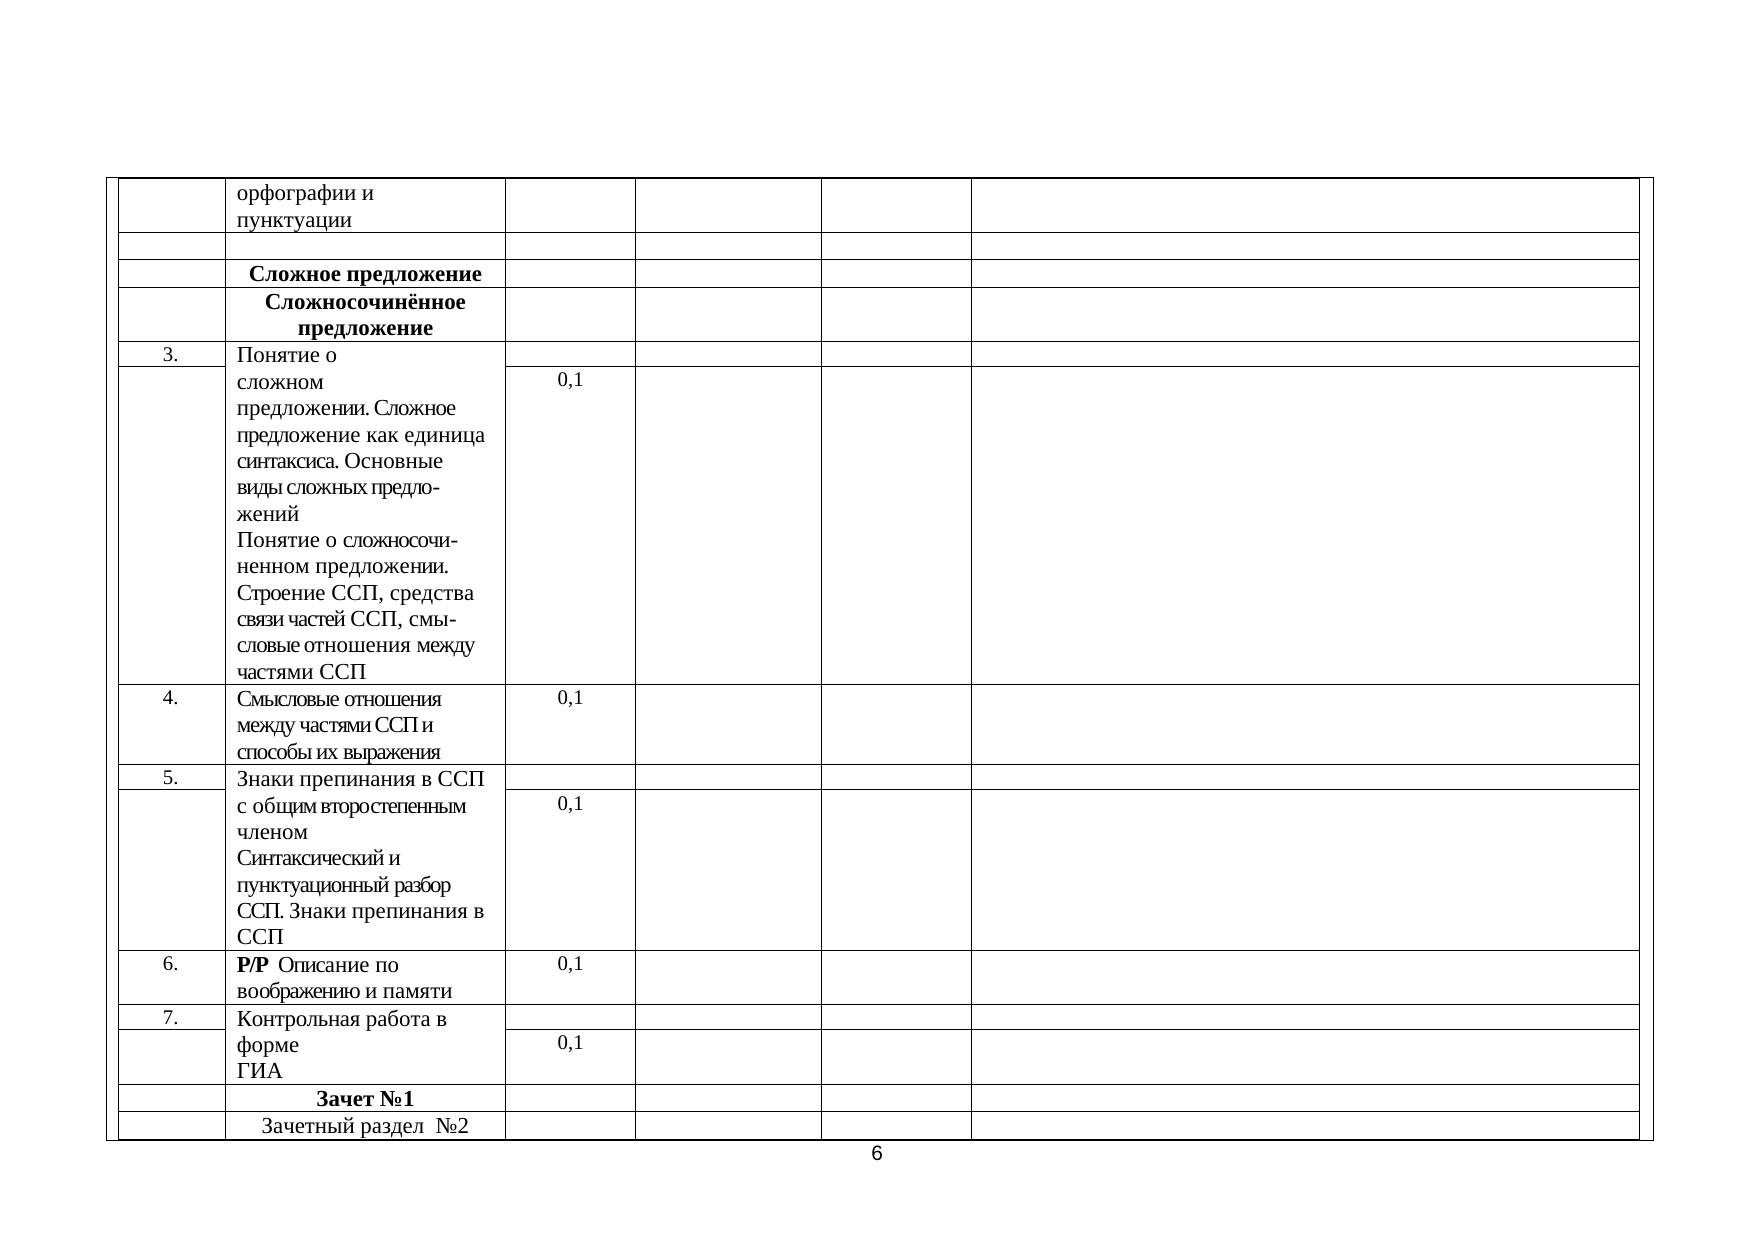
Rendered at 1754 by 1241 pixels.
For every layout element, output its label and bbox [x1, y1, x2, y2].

table_header [226, 179, 237, 232]
table_header [822, 1112, 971, 1139]
table_header [822, 260, 971, 287]
table_header [636, 179, 821, 232]
table_header [636, 790, 821, 950]
table_header [636, 260, 821, 287]
table_header [506, 233, 635, 259]
table_header [822, 288, 971, 341]
table_header [636, 1085, 821, 1111]
table_header [506, 951, 635, 1004]
table_header [226, 260, 237, 287]
table_header [636, 685, 821, 764]
table_header [822, 951, 971, 1004]
table_header [972, 765, 1639, 789]
table_header [119, 288, 225, 341]
table_header [226, 1085, 237, 1111]
table_header [972, 951, 1639, 1004]
table_header [822, 179, 971, 232]
table_header [119, 951, 225, 1004]
table_header [119, 179, 225, 232]
table_header [119, 1112, 225, 1139]
table_header [494, 233, 505, 259]
table_header [972, 685, 1639, 764]
table_header [506, 1085, 635, 1111]
table_header [822, 765, 971, 789]
table_header [636, 765, 821, 789]
table_header [822, 685, 971, 764]
table_header [636, 233, 821, 259]
table_header [636, 288, 821, 341]
table_header [494, 260, 505, 287]
table_header [822, 342, 971, 366]
table_header [226, 951, 505, 1004]
table_header [119, 233, 225, 259]
table_header [226, 685, 237, 764]
table_header [636, 1005, 821, 1029]
table_header [494, 1005, 505, 1084]
table_header [494, 1085, 505, 1111]
table_header [636, 1030, 821, 1084]
table_header [822, 367, 971, 684]
table_header [636, 951, 821, 1004]
table_header [972, 179, 1639, 232]
table_header [494, 765, 505, 950]
table_header [494, 685, 505, 764]
table_header [119, 1030, 225, 1084]
table_header [636, 367, 821, 684]
table_header [119, 260, 225, 287]
table_header [822, 1005, 971, 1029]
table_header [226, 765, 237, 950]
table_header [506, 1005, 635, 1029]
table_header [119, 765, 225, 789]
table_header [972, 233, 1639, 259]
table_header [972, 1112, 1639, 1139]
table_header [506, 790, 635, 950]
table_header [506, 765, 635, 789]
table_header [1640, 178, 1653, 1139]
table_header [972, 260, 1639, 287]
table_header [494, 179, 505, 232]
table_header [506, 342, 635, 366]
table_header [506, 685, 635, 764]
table_header [506, 288, 635, 341]
table_header [822, 790, 971, 950]
table_header [494, 288, 505, 341]
table_header [226, 1005, 237, 1084]
table_header [972, 1030, 1639, 1084]
table_header [506, 179, 635, 232]
table_header [636, 342, 821, 366]
table_header [972, 1005, 1639, 1029]
table_header [119, 1085, 225, 1111]
table_header [822, 233, 971, 259]
table_header [119, 685, 225, 764]
table_header [822, 1030, 971, 1084]
table_header [506, 367, 635, 684]
table_header [972, 288, 1639, 341]
table_header [226, 288, 237, 341]
table_header [972, 1085, 1639, 1111]
table_header [226, 1112, 505, 1139]
table_header [119, 342, 225, 366]
table_header [494, 342, 505, 684]
table_header [119, 790, 225, 950]
table_header [107, 178, 118, 1139]
table_header [506, 260, 635, 287]
table_header [226, 342, 237, 684]
table_header [972, 790, 1639, 950]
table_header [822, 1085, 971, 1111]
table_header [506, 1030, 635, 1084]
table_header [972, 342, 1639, 366]
table_header [119, 367, 225, 684]
table_header [119, 1005, 225, 1029]
table_header [506, 1112, 635, 1139]
table_header [226, 233, 237, 259]
table_header [636, 1112, 821, 1139]
table_header [972, 367, 1639, 684]
